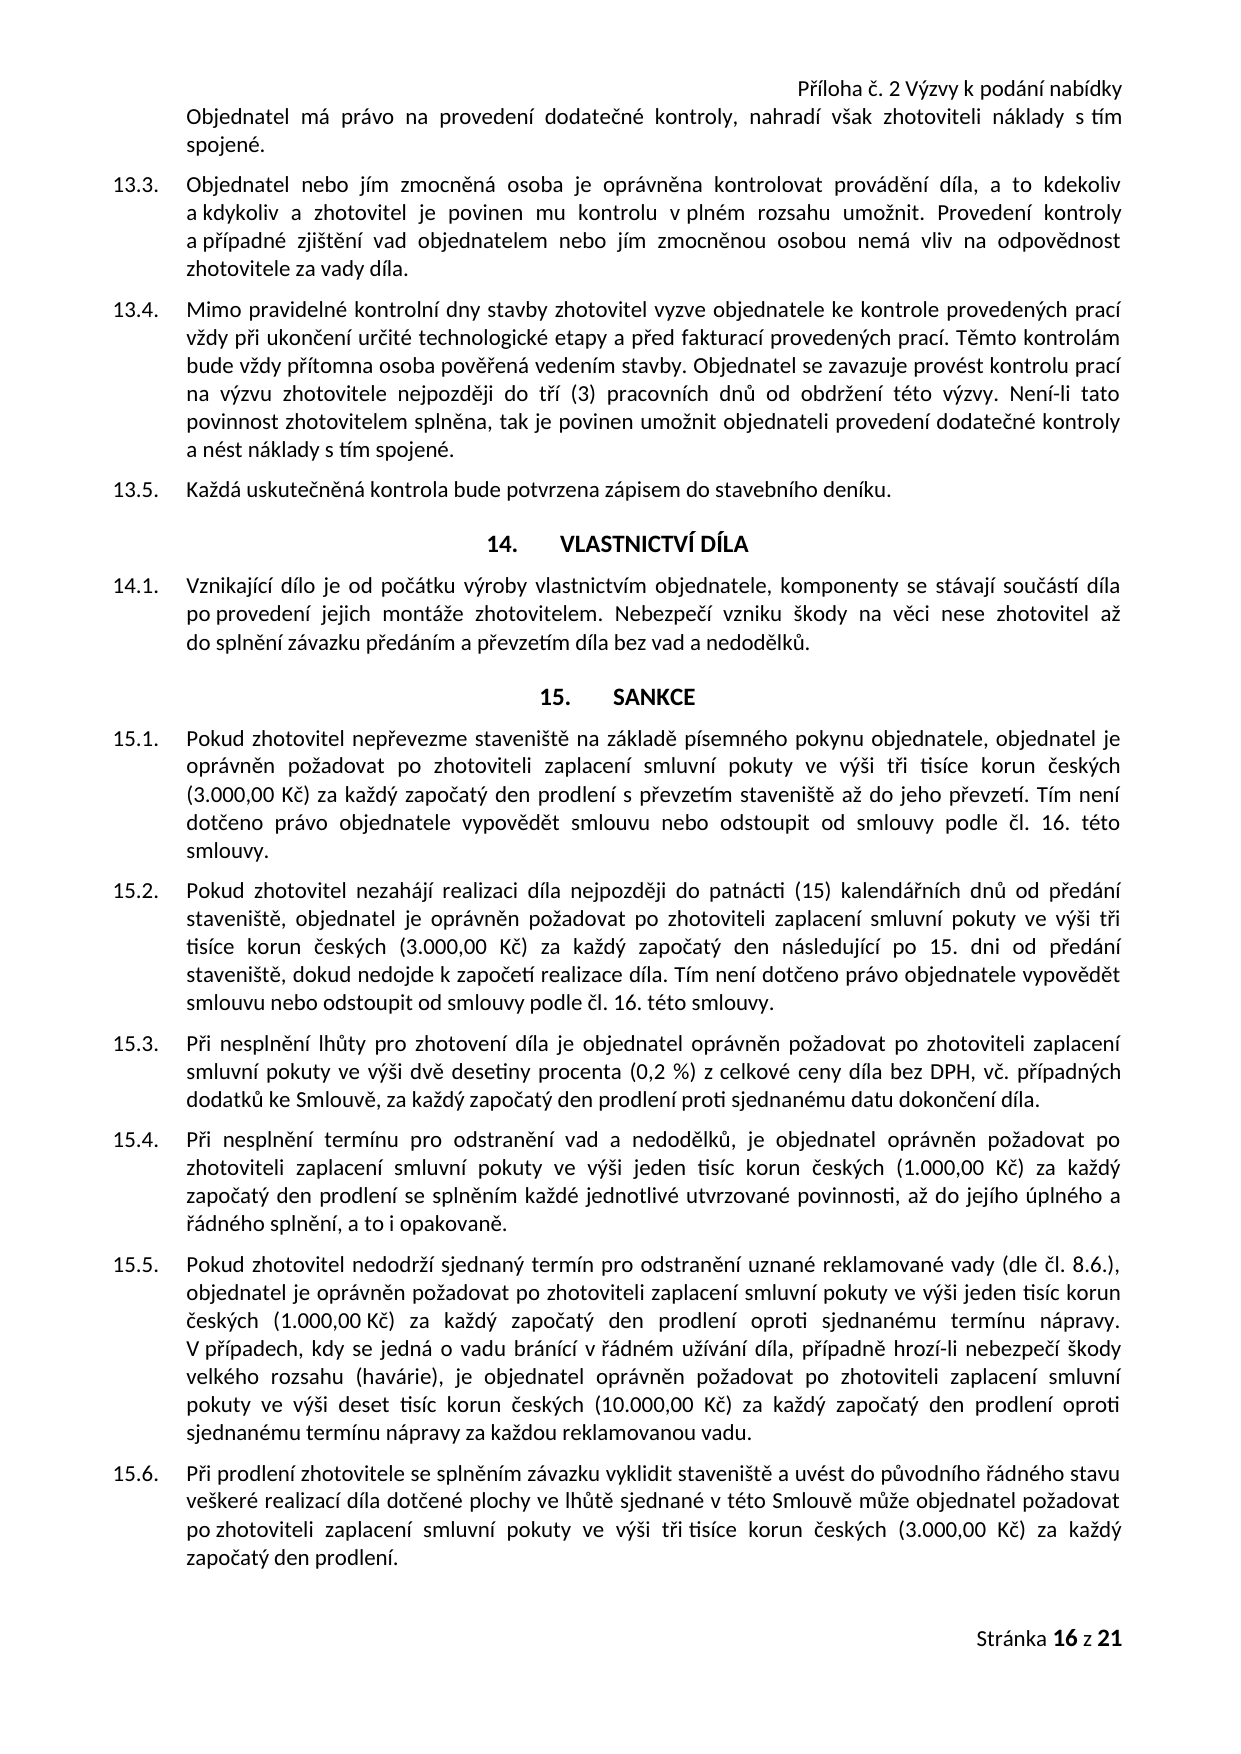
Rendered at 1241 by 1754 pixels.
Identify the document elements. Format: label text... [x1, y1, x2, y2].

subtitle Mimo pravidelné kontrolní dny stavby zhotovitel vyzve objednatele ke kontrole provedených prací vždy při ukončení určité technologické etapy a před fakturací provedených prací. Těmto kontrolám bude vždy přítomna osoba pověřená vedením stavby. Objednatel se zavazuje provést kontrolu prací na výzvu zhotovitele nejpozději do tří (3) pracovních dnů od obdržení této výzvy. Není-li tato povinnost zhotovitelem splněna, tak je povinen umožnit objednateli provedení dodatečné kontroly a nést náklady s tím spojené. [112, 295, 1122, 463]
subtitle SANKCE [112, 681, 1122, 711]
subtitle Vznikající dílo je od počátku výroby vlastnictvím objednatele, komponenty se stávají součástí díla po provedení jejich montáže zhotovitelem. Nebezpečí vzniku škody na věci nese zhotovitel až do splnění závazku předáním a převzetím díla bez vad a nedodělků. [112, 572, 1122, 656]
subtitle Pokud zhotovitel nepřevezme staveniště na základě písemného pokynu objednatele, objednatel je oprávněn požadovat po zhotoviteli zaplacení smluvní pokuty ve výši tři tisíce korun českých (3.000,00 Kč) za každý započatý den prodlení s převzetím staveniště až do jeho převzetí. Tím není dotčeno právo objednatele vypovědět smlouvu nebo odstoupit od smlouvy podle čl. 16. této smlouvy. [112, 724, 1122, 864]
subtitle Při nesplnění lhůty pro zhotovení díla je objednatel oprávněn požadovat po zhotoviteli zaplacení smluvní pokuty ve výši dvě desetiny procenta (0,2 %) z celkové ceny díla bez DPH, vč. případných dodatků ke Smlouvě, za každý započatý den prodlení proti sjednanému datu dokončení díla. [112, 1029, 1122, 1113]
subtitle Při nesplnění termínu pro odstranění vad a nedodělků, je objednatel oprávněn požadovat po zhotoviteli zaplacení smluvní pokuty ve výši jeden tisíc korun českých (1.000,00 Kč) za každý započatý den prodlení se splněním každé jednotlivé utvrzované povinnosti, až do jejího úplného a řádného splnění, a to i opakovaně. [112, 1125, 1122, 1237]
subtitle Při prodlení zhotovitele se splněním závazku vyklidit staveniště a uvést do původního řádného stavu veškeré realizací díla dotčené plochy ve lhůtě sjednané v této Smlouvě může objednatel požadovat po zhotoviteli zaplacení smluvní pokuty ve výši tři tisíce korun českých (3.000,00 Kč) za každý započatý den prodlení. [112, 1459, 1122, 1571]
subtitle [112, 102, 1122, 158]
subtitle Pokud zhotovitel nezahájí realizaci díla nejpozději do patnácti (15) kalendářních dnů od předání staveniště, objednatel je oprávněn požadovat po zhotoviteli zaplacení smluvní pokuty ve výši tři tisíce korun českých (3.000,00 Kč) za každý započatý den následující po 15. dni od předání staveniště, dokud nedojde k započetí realizace díla. Tím není dotčeno právo objednatele vypovědět smlouvu nebo odstoupit od smlouvy podle čl. 16. této smlouvy. [112, 876, 1122, 1016]
subtitle Objednatel nebo jím zmocněná osoba je oprávněna kontrolovat provádění díla, a to kdekoliv a kdykoliv a zhotovitel je povinen mu kontrolu v plném rozsahu umožnit. Provedení kontroly a případné zjištění vad objednatelem nebo jím zmocněnou osobou nemá vliv na odpovědnost zhotovitele za vady díla. [112, 170, 1122, 282]
subtitle VLASTNICTVÍ DÍLA [112, 528, 1122, 559]
subtitle Každá uskutečněná kontrola bude potvrzena zápisem do stavebního deníku. [112, 476, 1122, 503]
subtitle Pokud zhotovitel nedodrží sjednaný termín pro odstranění uznané reklamované vady (dle čl. 8.6.), objednatel je oprávněn požadovat po zhotoviteli zaplacení smluvní pokuty ve výši jeden tisíc korun českých (1.000,00 Kč) za každý započatý den prodlení oproti sjednanému termínu nápravy. V případech, kdy se jedná o vadu bránící v řádném užívání díla, případně hrozí-li nebezpečí škody velkého rozsahu (havárie), je objednatel oprávněn požadovat po zhotoviteli zaplacení smluvní pokuty ve výši deset tisíc korun českých (10.000,00 Kč) za každý započatý den prodlení oproti sjednanému termínu nápravy za každou reklamovanou vadu. [112, 1250, 1122, 1446]
